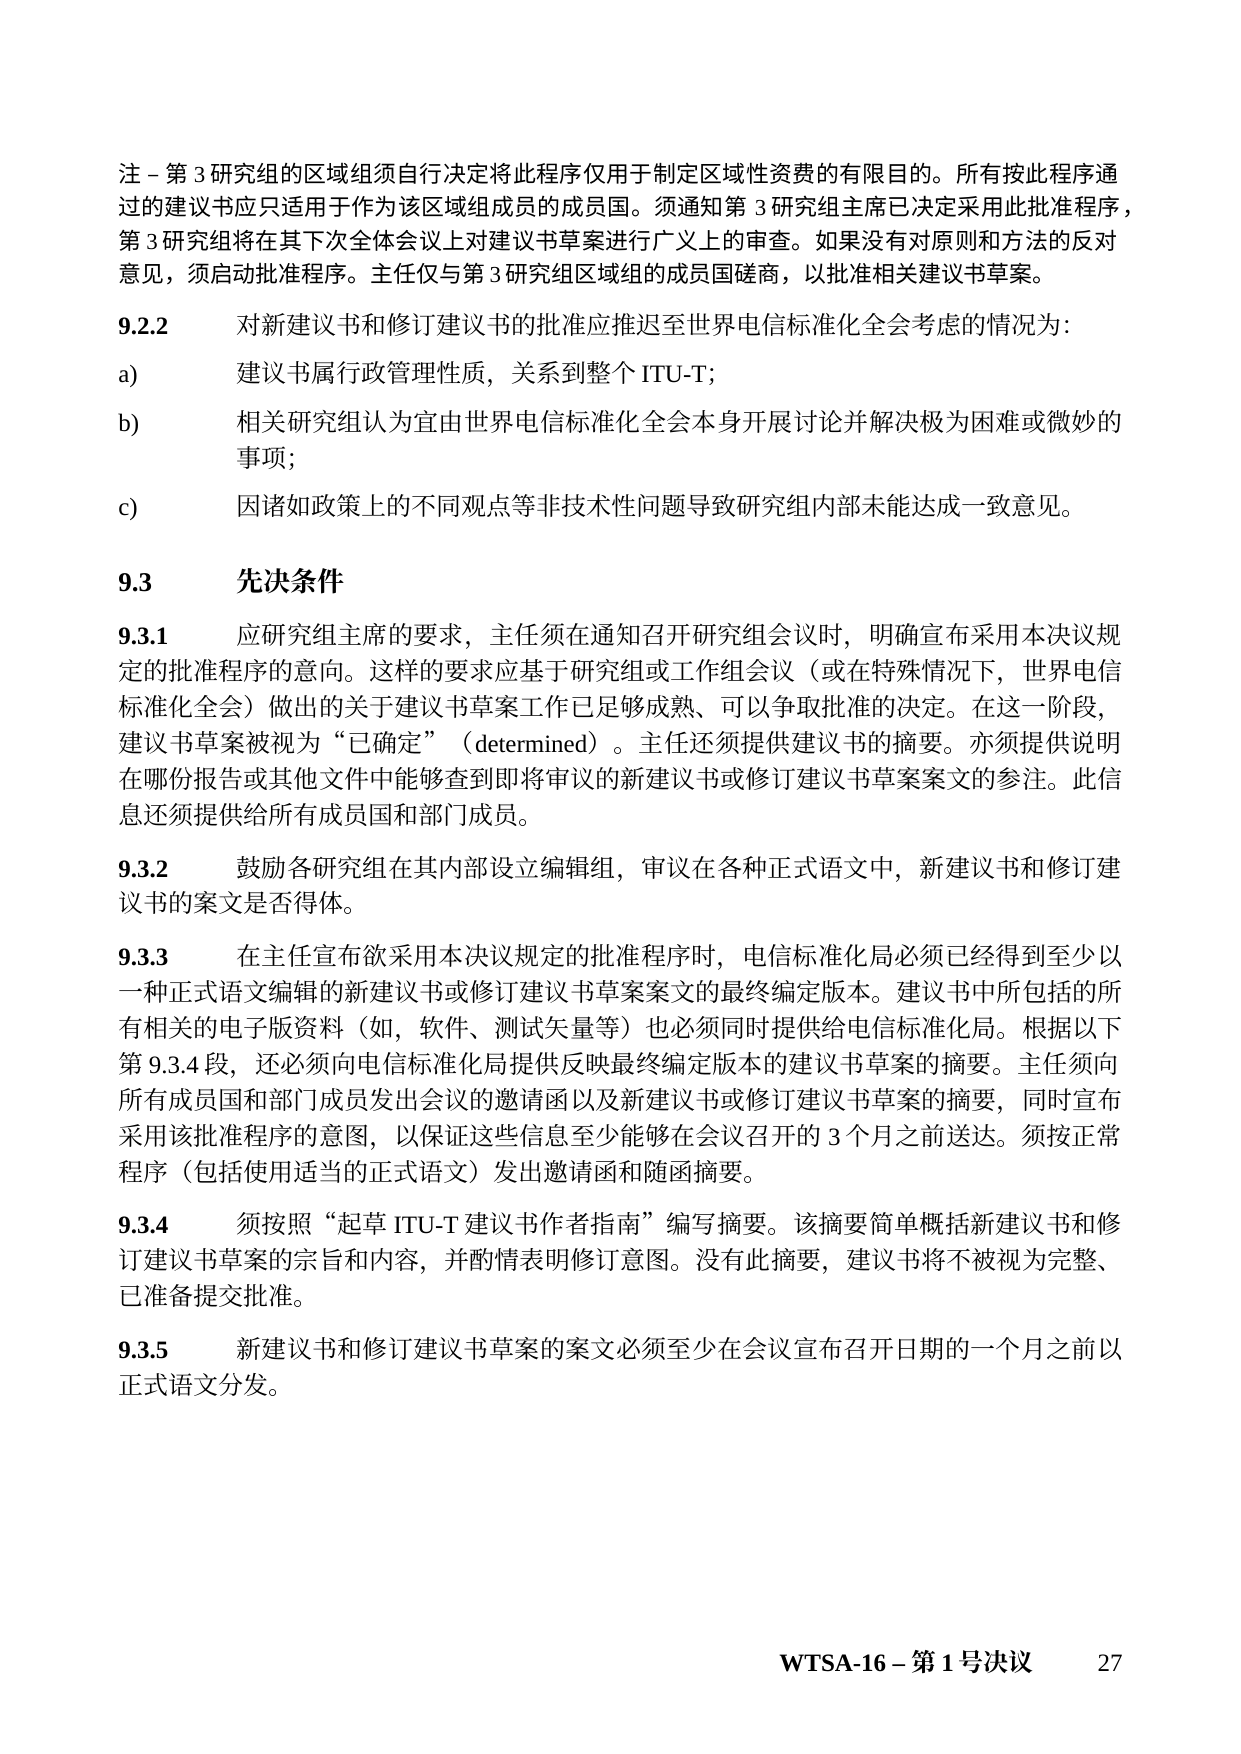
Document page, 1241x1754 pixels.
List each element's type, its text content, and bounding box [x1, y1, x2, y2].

text 9.3.5 新建议书和修订建议书草案的案文必须至少在会议宣布召开日期的一个月之前以正式语文分发。 [118, 1329, 1122, 1401]
text 9.2.2 对新建议书和修订建议书的批准应推迟至世界电信标准化全会考虑的情况为： [118, 306, 1122, 342]
text 9.3.4 须按照“起草ITU-T建议书作者指南”编写摘要。该摘要简单概括新建议书和修订建议书草案的宗旨和内容，并酌情表明修订意图。没有此摘要，建议书将不被视为完整、已准备提交批准。 [118, 1205, 1122, 1313]
text b) 相关研究组认为宜由世界电信标准化全会本身开展讨论并解决极为困难或微妙的事项； [118, 402, 1122, 474]
text 9.3.1 应研究组主席的要求，主任须在通知召开研究组会议时，明确宣布采用本决议规定的批准程序的意向。这样的要求应基于研究组或工作组会议（或在特殊情况下，世界电信标准化全会）做出的关于建议书草案工作已足够成熟、可以争取批准的决定。在这一阶段，建议书草案被视为“已确定”（determined）。主任还须提供建议书的摘要。亦须提供说明在哪份报告或其他文件中能够查到即将审议的新建议书或修订建议书草案案文的参注。此信息还须提供给所有成员国和部门成员。 [118, 616, 1122, 832]
text 9.3.3 在主任宣布欲采用本决议规定的批准程序时，电信标准化局必须已经得到至少以一种正式语文编辑的新建议书或修订建议书草案案文的最终编定版本。建议书中所包括的所有相关的电子版资料（如，软件、测试矢量等）也必须同时提供给电信标准化局。根据以下第9.3.4段，还必须向电信标准化局提供反映最终编定版本的建议书草案的摘要。主任须向所有成员国和部门成员发出会议的邀请函以及新建议书或修订建议书草案的摘要，同时宣布采用该批准程序的意图，以保证这些信息至少能够在会议召开的3个月之前送达。须按正常程序（包括使用适当的正式语文）发出邀请函和随函摘要。 [118, 937, 1122, 1188]
subtitle 9.3 先决条件 [118, 560, 1122, 599]
text 9.3.2 鼓励各研究组在其内部设立编辑组，审议在各种正式语文中，新建议书和修订建议书的案文是否得体。 [118, 848, 1122, 920]
text a) 建议书属行政管理性质，关系到整个ITU-T； [118, 354, 1122, 390]
text c) 因诸如政策上的不同观点等非技术性问题导致研究组内部未能达成一致意见。 [118, 487, 1122, 523]
text 注 – 第3研究组的区域组须自行决定将此程序仅用于制定区域性资费的有限目的。所有按此程序通过的建议书应只适用于作为该区域组成员的成员国。须通知第3研究组主席已决定采用此批准程序，第3研究组将在其下次全体会议上对建议书草案进行广义上的审查。如果没有对原则和方法的反对意见，须启动批准程序。主任仅与第3研究组区域组的成员国磋商，以批准相关建议书草案。 [118, 156, 1122, 289]
